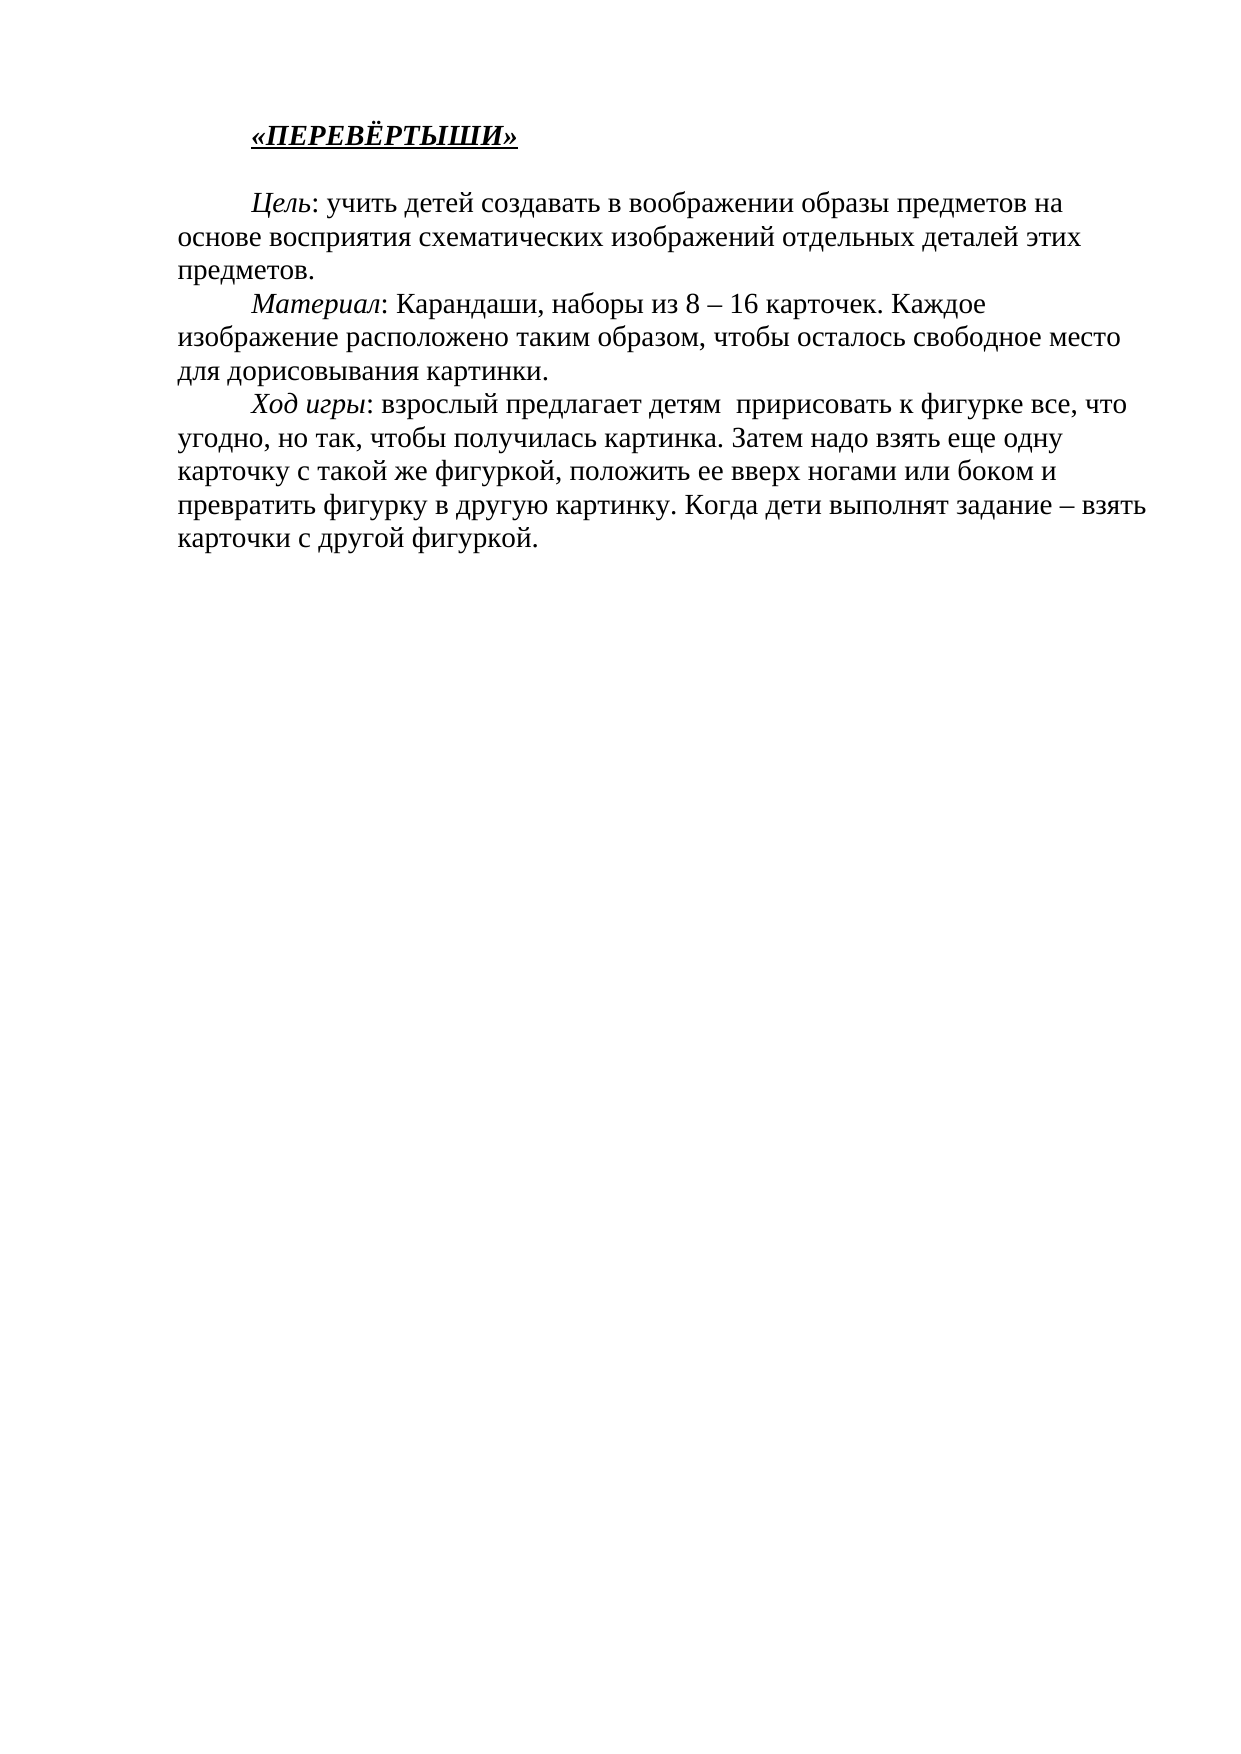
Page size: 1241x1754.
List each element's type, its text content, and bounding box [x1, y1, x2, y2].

text Ход игры: взрослый предлагает детям пририсовать к фигурке все, что угодно, но так, чтобы получилась картинка. Затем надо взять еще одну карточку с такой же фигуркой, положить ее вверх ногами или боком и превратить фигурку в другую картинку. Когда дети выполнят задание – взять карточки с другой фигуркой. [177, 386, 1152, 554]
text Материал: Карандаши, наборы из 8 – 16 карточек. Каждое изображение расположено таким образом, чтобы осталось свободное место для дорисовывания картинки. [177, 286, 1152, 386]
text «ПЕРЕВЁРТЫШИ» [177, 118, 1152, 152]
text Цель: учить детей создавать в воображении образы предметов на основе восприятия схематических изображений отдельных деталей этих предметов. [177, 185, 1152, 286]
